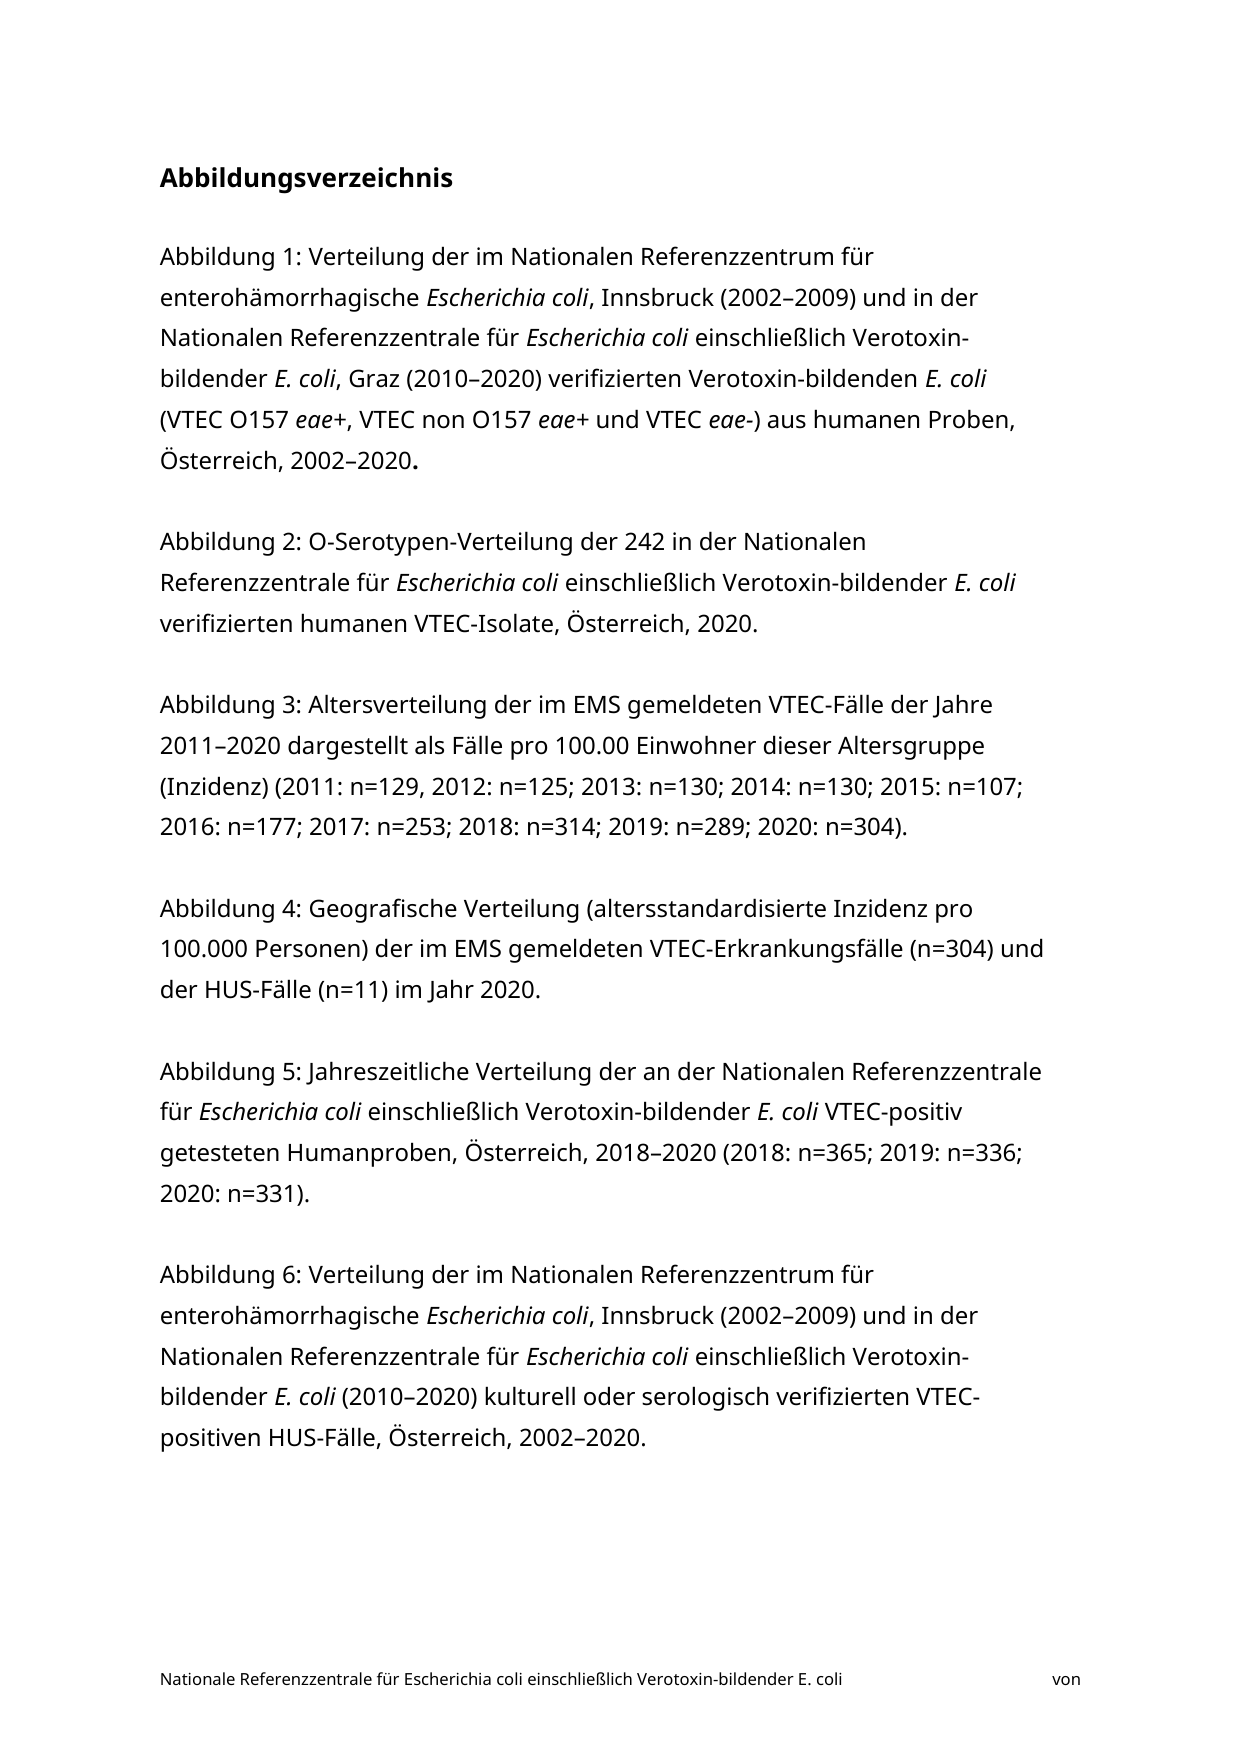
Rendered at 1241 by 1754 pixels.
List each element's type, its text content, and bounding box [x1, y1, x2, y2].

text Abbildung 5: Jahreszeitliche Verteilung der an der Nationalen Referenzzentrale für Escherichia coli einschließlich Verotoxin-bildender E. coli VTEC-positiv getesteten Humanproben, Österreich, 2018–2020 (2018: n=365; 2019: n=336; 2020: n=331). 11 [159, 1054, 1046, 1209]
text Abbildung 4: Geografische Verteilung (altersstandardisierte Inzidenz pro 100.000 Personen) der im EMS gemeldeten VTEC-Erkrankungsfälle (n=304) und der HUS-Fälle (n=11) im Jahr 2020. 10 [159, 891, 1046, 1006]
text Abbildung 6: Verteilung der im Nationalen Referenzzentrum für enterohämorrhagische Escherichia coli, Innsbruck (2002–2009) und in der Nationalen Referenzzentrale für Escherichia coli einschließlich Verotoxin-bildender E. coli (2010–2020) kulturell oder serologisch verifizierten VTEC-positiven HUS-Fälle, Österreich, 2002–2020. 13 [159, 1258, 1046, 1453]
text Abbildung 2: O-Serotypen-Verteilung der 242 in der Nationalen Referenzzentrale für Escherichia coli einschließlich Verotoxin-bildender E. coli verifizierten humanen VTEC-Isolate, Österreich, 2020. 8 [159, 525, 1046, 639]
text Abbildung 1: Verteilung der im Nationalen Referenzzentrum für enterohämorrhagische Escherichia coli, Innsbruck (2002–2009) und in der Nationalen Referenzzentrale für Escherichia coli einschließlich Verotoxin-bildender E. coli, Graz (2010–2020) verifizierten Verotoxin-bildenden E. coli (VTEC O157 eae+, VTEC non O157 eae+ und VTEC eae-) aus humanen Proben, Österreich, 2002–2020. 7 [159, 240, 1046, 476]
text Abbildung 3: Altersverteilung der im EMS gemeldeten VTEC-Fälle der Jahre 2011–2020 dargestellt als Fälle pro 100.00 Einwohner dieser Altersgruppe (Inzidenz) (2011: n=129, 2012: n=125; 2013: n=130; 2014: n=130; 2015: n=107; 2016: n=177; 2017: n=253; 2018: n=314; 2019: n=289; 2020: n=304). 9 [159, 688, 1046, 843]
text Abbildungsverzeichnis [159, 159, 1081, 195]
